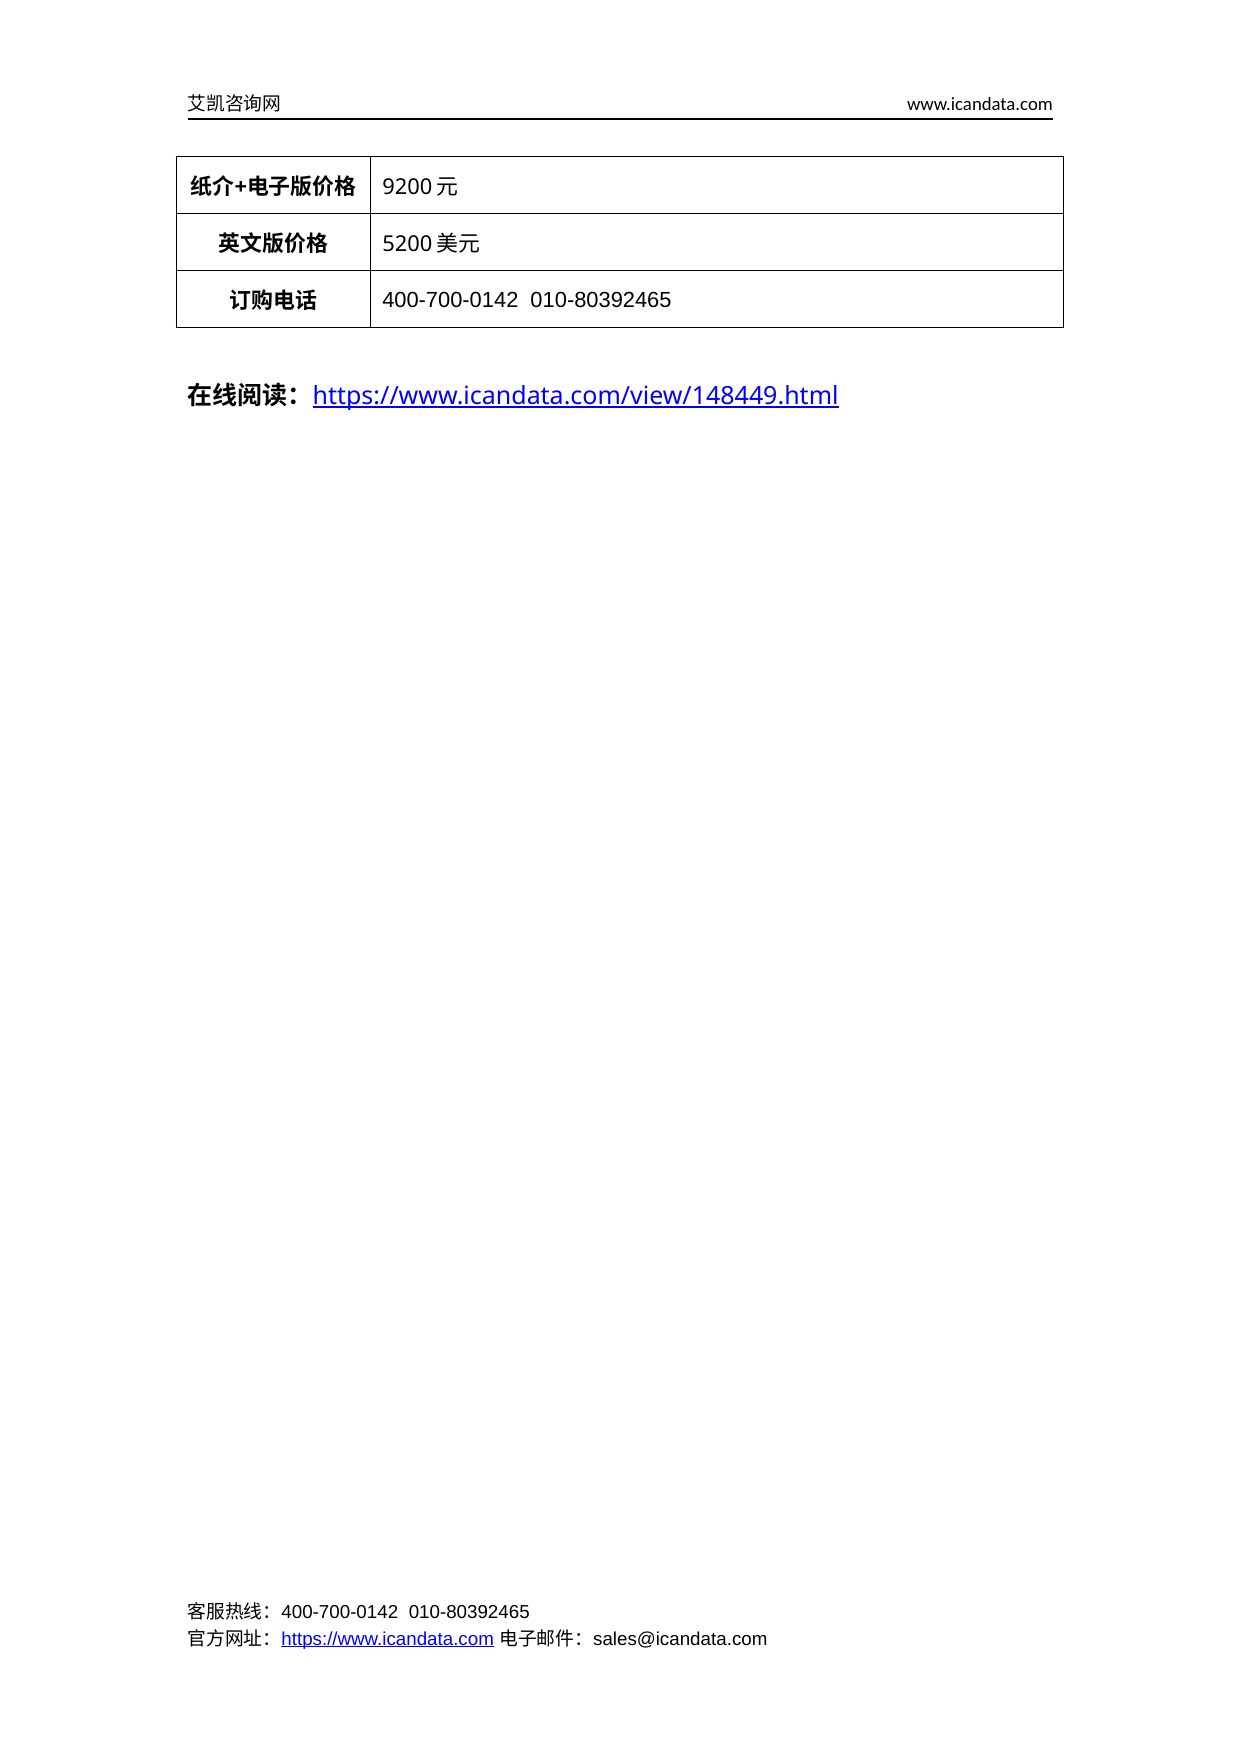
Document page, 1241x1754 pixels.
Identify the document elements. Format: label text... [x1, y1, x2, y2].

table_cell 英文版价格 [177, 214, 370, 270]
table_cell 9200元 [371, 157, 1063, 213]
text 在线阅读：https://www.icandata.com/view/148449.html [187, 361, 1053, 426]
table_cell 订购电话 [177, 271, 370, 327]
table_cell 纸介+电子版价格 [177, 157, 370, 213]
table_cell 400-700-0142 010-80392465 [371, 271, 1063, 327]
table_cell 5200美元 [371, 214, 1063, 270]
